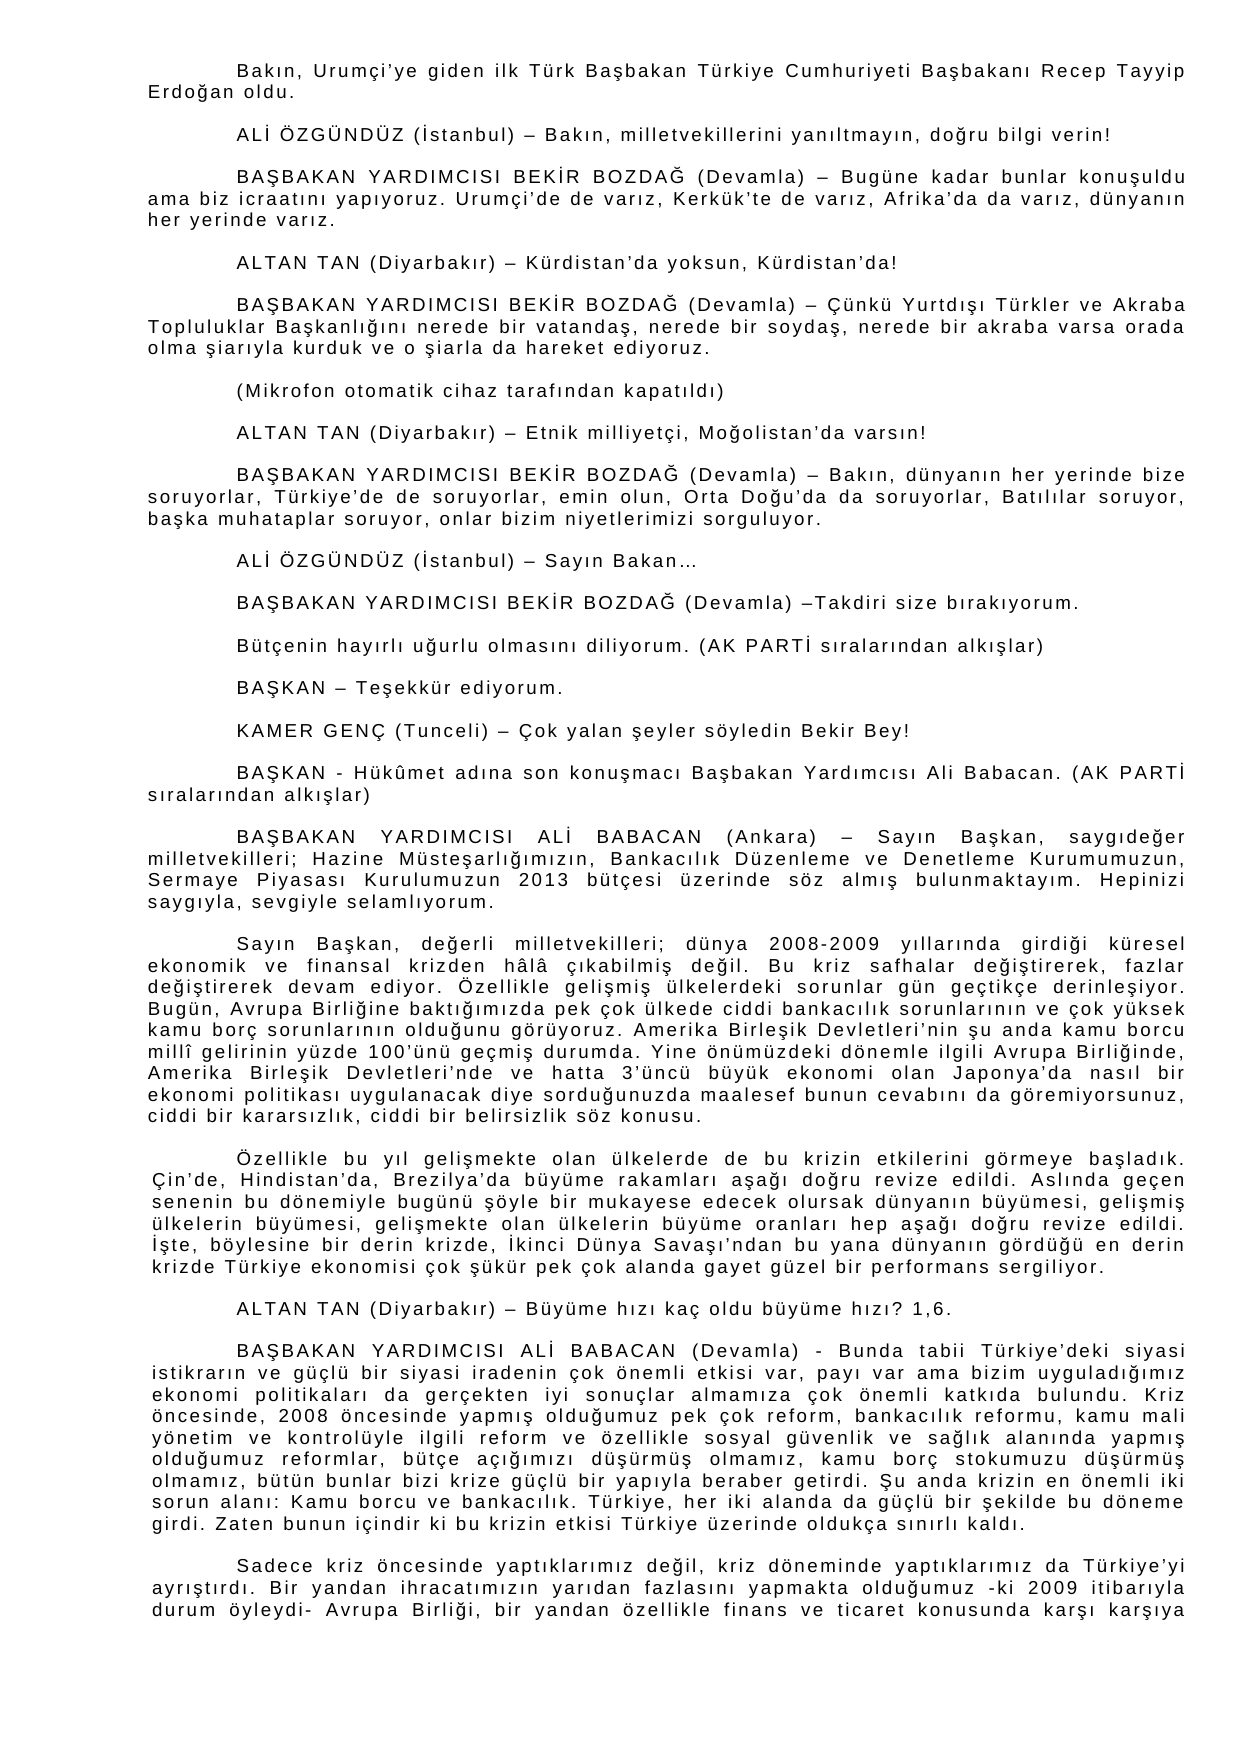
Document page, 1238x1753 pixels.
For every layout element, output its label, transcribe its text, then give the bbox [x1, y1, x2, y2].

text BAŞKAN - Hükûmet adına son konuşmacı Başbakan Yardımcısı Ali Babacan. (AK PARTİ sıralarından alkışlar) [148, 762, 1186, 805]
text Sayın Başkan, değerli milletvekilleri; dünya 2008-2009 yıllarında girdiği küresel ekonomik ve finansal krizden hâlâ çıkabilmiş değil. Bu kriz safhalar değiştirerek, fazlar değiştirerek devam ediyor. Özellikle gelişmiş ülkelerdeki sorunlar gün geçtikçe derinleşiyor. Bugün, Avrupa Birliğine baktığımızda pek çok ülkede ciddi bankacılık sorunlarının ve çok yüksek kamu borç sorunlarının olduğunu görüyoruz. Amerika Birleşik Devletleri’nin şu anda kamu borcu millî gelirinin yüzde 100’ünü geçmiş durumda. Yine önümüzdeki dönemle ilgili Avrupa Birliğinde, Amerika Birleşik Devletleri’nde ve hatta 3’üncü büyük ekonomi olan Japonya’da nasıl bir ekonomi politikası uygulanacak diye sorduğunuzda maalesef bunun cevabını da göremiyorsunuz, ciddi bir kararsızlık, ciddi bir belirsizlik söz konusu. [148, 933, 1186, 1127]
text BAŞKAN – Teşekkür ediyorum. [148, 677, 1186, 698]
text BAŞBAKAN YARDIMCISI BEKİR BOZDAĞ (Devamla) –Takdiri size bırakıyorum. [148, 592, 1186, 614]
text BAŞBAKAN YARDIMCISI BEKİR BOZDAĞ (Devamla) – Bugüne kadar bunlar konuşuldu ama biz icraatını yapıyoruz. Urumçi’de de varız, Kerkük’te de varız, Afrika’da da varız, dünyanın her yerinde varız. [148, 166, 1186, 231]
text ALTAN TAN (Diyarbakır) – Kürdistan’da yoksun, Kürdistan’da! [148, 252, 1186, 273]
text Bakın, Urumçi’ye giden ilk Türk Başbakan Türkiye Cumhuriyeti Başbakanı Recep Tayyip Erdoğan oldu. [148, 60, 1186, 103]
text ALİ ÖZGÜNDÜZ (İstanbul) – Bakın, milletvekillerini yanıltmayın, doğru bilgi verin! [148, 124, 1186, 145]
text ALİ ÖZGÜNDÜZ (İstanbul) – Sayın Bakan… [148, 550, 1186, 571]
text (Mikrofon otomatik cihaz tarafından kapatıldı) [148, 379, 1186, 401]
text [152, 1555, 1186, 1620]
text BAŞBAKAN YARDIMCISI BEKİR BOZDAĞ (Devamla) – Çünkü Yurtdışı Türkler ve Akraba Topluluklar Başkanlığını nerede bir vatandaş, nerede bir soydaş, nerede bir akraba varsa orada olma şiarıyla kurduk ve o şiarla da hareket ediyoruz. [148, 294, 1186, 359]
text KAMER GENÇ (Tunceli) – Çok yalan şeyler söyledin Bekir Bey! [148, 719, 1186, 741]
text BAŞBAKAN YARDIMCISI ALİ BABACAN (Ankara) – Sayın Başkan, saygıdeğer milletvekilleri; Hazine Müsteşarlığımızın, Bankacılık Düzenleme ve Denetleme Kurumumuzun, Sermaye Piyasası Kurulumuzun 2013 bütçesi üzerinde söz almış bulunmaktayım. Hepinizi saygıyla, sevgiyle selamlıyorum. [148, 826, 1186, 912]
text ALTAN TAN (Diyarbakır) – Etnik milliyetçi, Moğolistan’da varsın! [148, 422, 1186, 443]
text Bütçenin hayırlı uğurlu olmasını diliyorum. (AK PARTİ sıralarından alkışlar) [148, 634, 1186, 656]
text Özellikle bu yıl gelişmekte olan ülkelerde de bu krizin etkilerini görmeye başladık. Çin’de, Hindistan’da, Brezilya’da büyüme rakamları aşağı doğru revize edildi. Aslında geçen senenin bu dönemiyle bugünü şöyle bir mukayese edecek olursak dünyanın büyümesi, gelişmiş ülkelerin büyümesi, gelişmekte olan ülkelerin büyüme oranları hep aşağı doğru revize edildi. İşte, böylesine bir derin krizde, İkinci Dünya Savaşı’ndan bu yana dünyanın gördüğü en derin krizde Türkiye ekonomisi çok şükür pek çok alanda gayet güzel bir performans sergiliyor. [152, 1148, 1186, 1277]
text ALTAN TAN (Diyarbakır) – Büyüme hızı kaç oldu büyüme hızı? 1,6. [152, 1298, 1186, 1319]
text BAŞBAKAN YARDIMCISI BEKİR BOZDAĞ (Devamla) – Bakın, dünyanın her yerinde bize soruyorlar, Türkiye’de de soruyorlar, emin olun, Orta Doğu’da da soruyorlar, Batılılar soruyor, başka muhataplar soruyor, onlar bizim niyetlerimizi sorguluyor. [148, 464, 1186, 529]
text BAŞBAKAN YARDIMCISI ALİ BABACAN (Devamla) - Bunda tabii Türkiye’deki siyasi istikrarın ve güçlü bir siyasi iradenin çok önemli etkisi var, payı var ama bizim uyguladığımız ekonomi politikaları da gerçekten iyi sonuçlar almamıza çok önemli katkıda bulundu. Kriz öncesinde, 2008 öncesinde yapmış olduğumuz pek çok reform, bankacılık reformu, kamu mali yönetim ve kontrolüyle ilgili reform ve özellikle sosyal güvenlik ve sağlık alanında yapmış olduğumuz reformlar, bütçe açığımızı düşürmüş olmamız, kamu borç stokumuzu düşürmüş olmamız, bütün bunlar bizi krize güçlü bir yapıyla beraber getirdi. Şu anda krizin en önemli iki sorun alanı: Kamu borcu ve bankacılık. Türkiye, her iki alanda da güçlü bir şekilde bu döneme girdi. Zaten bunun içindir ki bu krizin etkisi Türkiye üzerinde oldukça sınırlı kaldı. [152, 1340, 1186, 1534]
